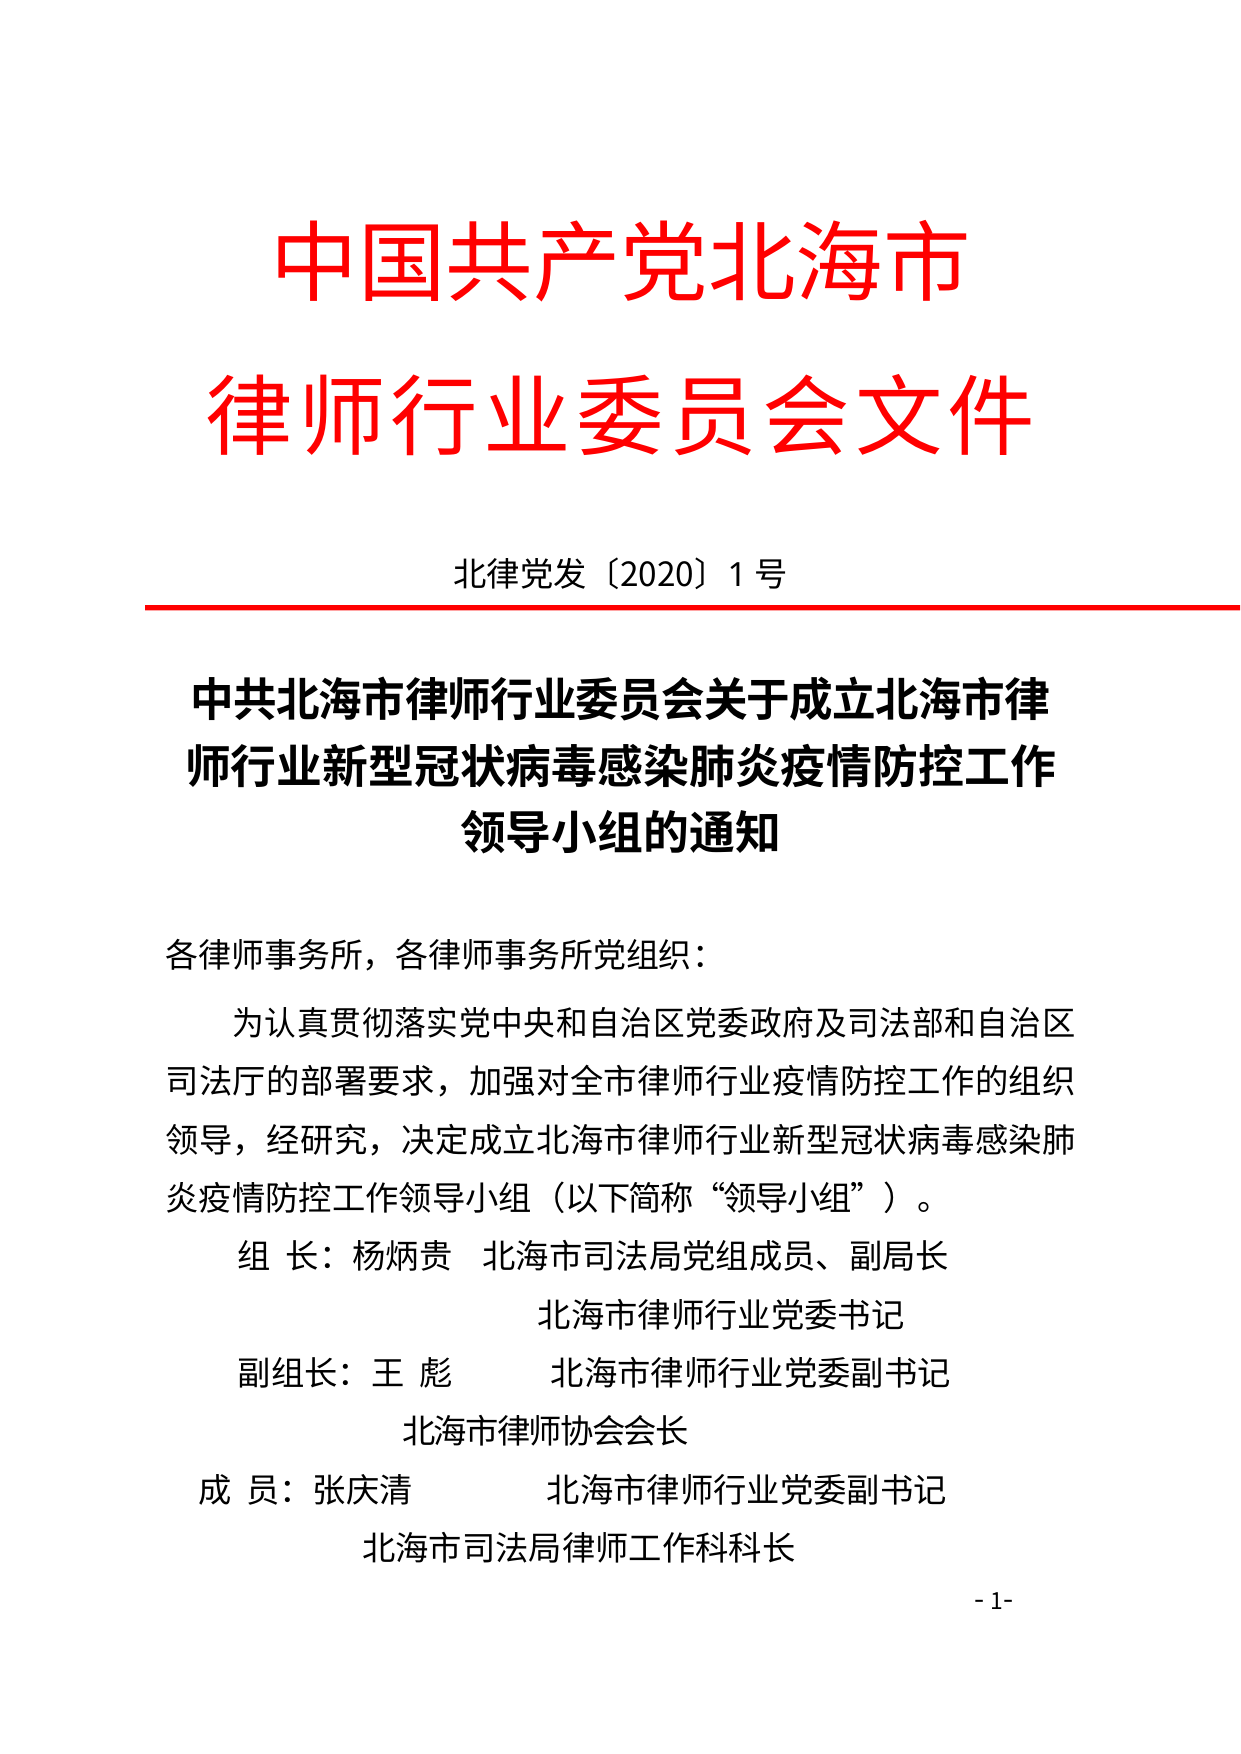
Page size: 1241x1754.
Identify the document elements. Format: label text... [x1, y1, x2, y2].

subtitle 中共北海市律师行业委员会关于成立北海市律师行业新型冠状病毒感染肺炎疫情防控工作 [170, 664, 1070, 796]
text 北律党发〔2020〕1 号 [170, 548, 1070, 596]
text 副组长：王 彪 北海市律师行业党委副书记 [154, 1339, 1088, 1397]
text 北海市律师行业党委书记 [154, 1281, 1088, 1339]
text 中国共产党北海市 [170, 193, 1071, 319]
text 北海市律师协会会长 [154, 1397, 1088, 1456]
text 各律师事务所，各律师事务所党组织： [165, 921, 1088, 979]
text 组 长：杨炳贵 北海市司法局党组成员、副局长 [154, 1222, 1088, 1281]
text 律师行业委员会文件 [170, 347, 1071, 474]
subtitle 领导小组的通知 [170, 796, 1070, 863]
text 北海市司法局律师工作科科长 [154, 1514, 1088, 1572]
text 为认真贯彻落实党中央和自治区党委政府及司法部和自治区司法厅的部署要求，加强对全市律师行业疫情防控工作的组织领导，经研究，决定成立北海市律师行业新型冠状病毒感染肺炎疫情防控工作领导小组（以下简称“领导小组”）。 [165, 989, 1076, 1222]
text 成 员：张庆清 北海市律师行业党委副书记 [154, 1456, 1088, 1514]
